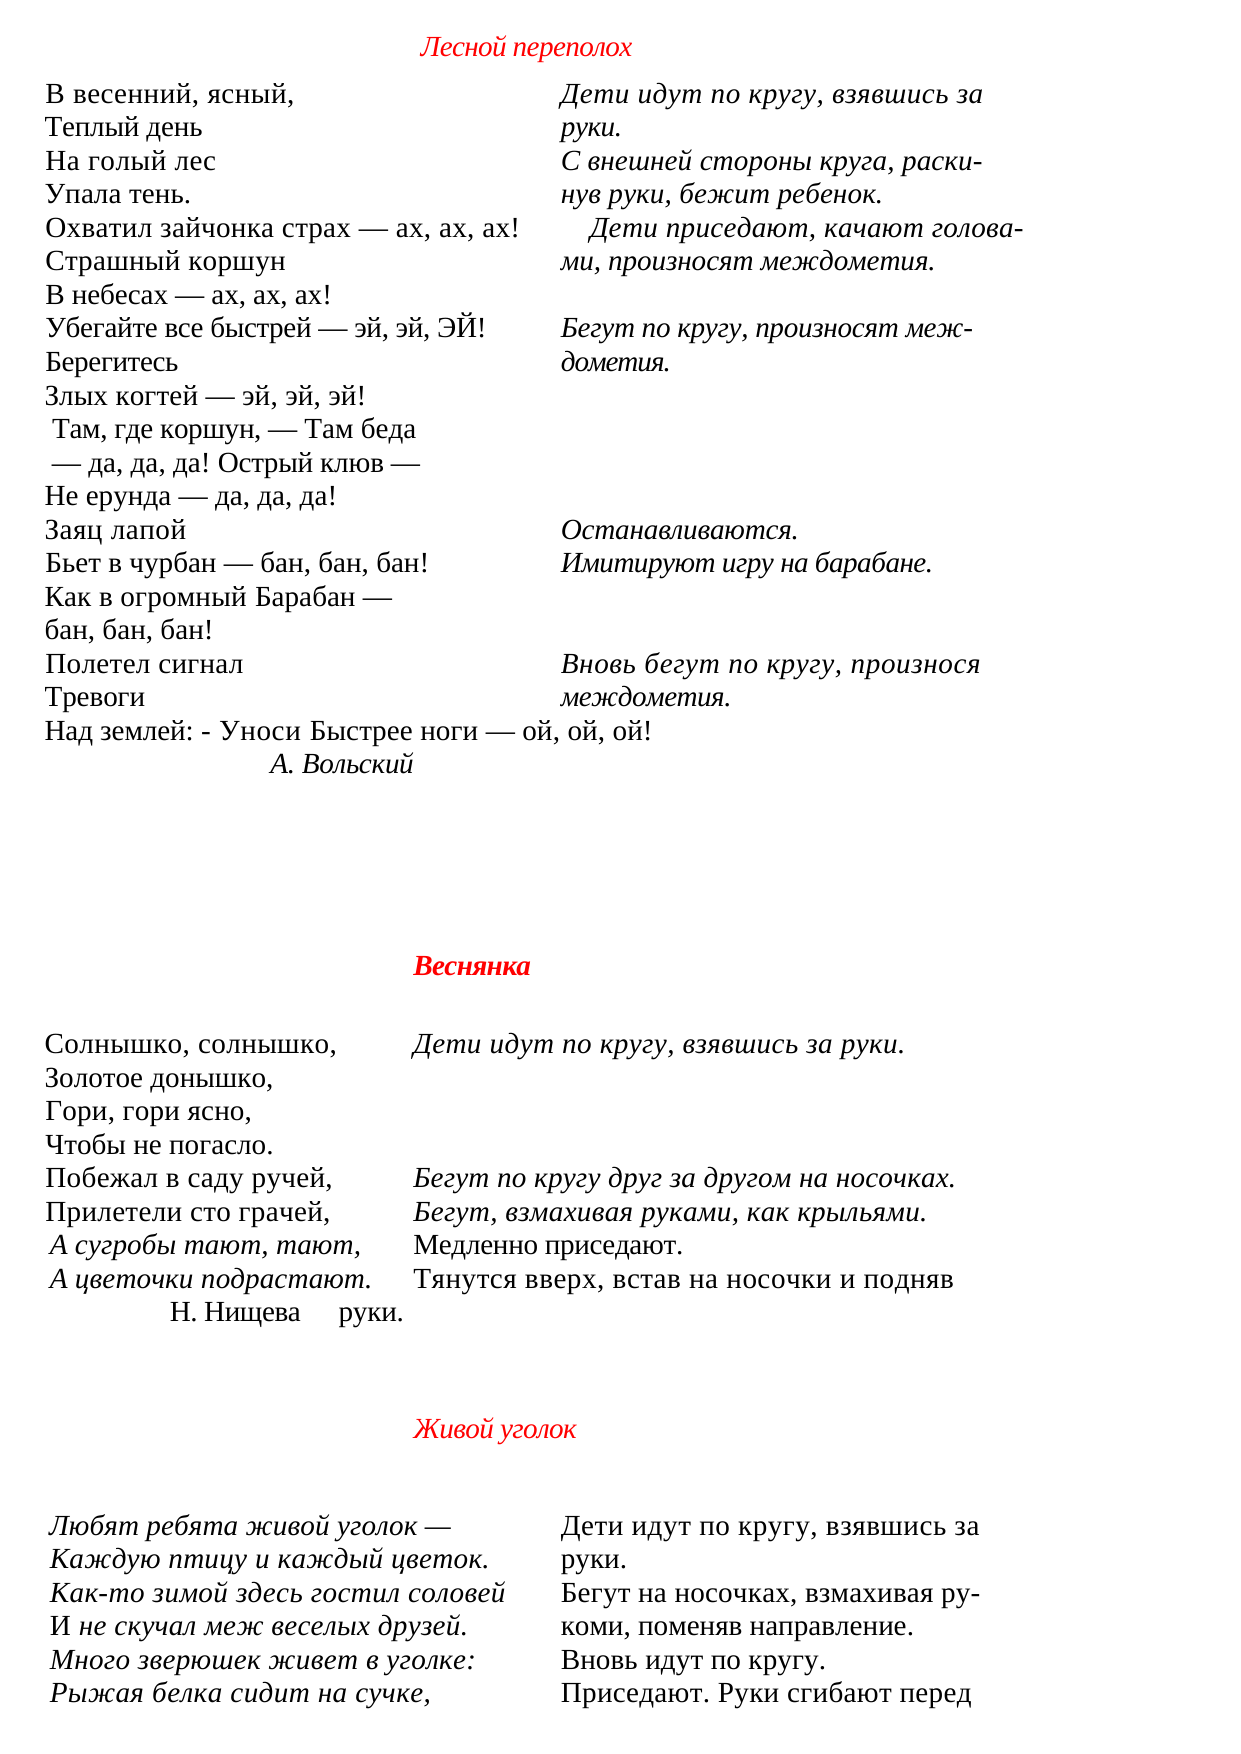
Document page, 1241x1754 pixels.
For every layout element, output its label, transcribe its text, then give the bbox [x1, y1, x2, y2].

text Веснянка [44, 948, 1196, 981]
text Там, где коршун, — Там беда [44, 411, 767, 445]
text Как-то зимой здесь гостил соловей Бегут на носочках, взмахивая ру- [49, 1575, 1196, 1608]
text Берегитесь дометия. [45, 344, 1196, 378]
text Убегайте все быстрей — эй, эй, ЭЙ! Бегут по кругу, произносят меж- [45, 311, 1196, 344]
text Побежал в саду ручей, Бегут по кругу друг за другом на носочках. [45, 1160, 1196, 1194]
text Злых когтей — эй, эй, эй! [44, 378, 767, 411]
text Живой уголок [45, 1412, 1196, 1445]
text На голый лес С внешней стороны круга, раски- [45, 143, 1196, 176]
text Заяц лапой Останавливаются. [44, 512, 1196, 545]
text — да, да, да! Острый клюв — [44, 445, 767, 478]
text А. Вольский [270, 747, 1196, 780]
text Каждую птицу и каждый цветок. руки. [49, 1541, 1196, 1575]
text Полетел сигнал Вновь бегут по кругу, произнося [45, 646, 1196, 679]
text А сугробы тают, тают, Медленно приседают. [49, 1227, 1196, 1261]
text Как в огромный Барабан — [44, 579, 767, 612]
text бан, бан, бан! [44, 612, 767, 646]
text Рыжая белка сидит на сучке, Приседают. Руки сгибают перед [49, 1676, 1196, 1709]
text Над землей: - Уноси Быстрее ноги — ой, ой, ой! [44, 713, 767, 747]
text Бьет в чурбан — бан, бан, бан! Имитируют игру на барабане. [45, 545, 1196, 579]
text Чтобы не погасло. [45, 1127, 1196, 1160]
text Охватил зайчонка страх — ах, ах, ах! Дети приседают, качают голова- Страшный коршун ми, произносят междометия. [45, 210, 1196, 277]
text И не скучал меж веселых друзей. коми, поменяв направление. [49, 1608, 1196, 1642]
text Упала тень. нув руки, бежит ребенок. [44, 176, 1196, 210]
text А цветочки подрастают. Тянутся вверх, встав на носочки и подняв [49, 1261, 1196, 1294]
text Тревоги междометия. [44, 679, 1196, 713]
text Любят ребята живой уголок — Дети идут по кругу, взявшись за [49, 1508, 1196, 1541]
text Гори, гори ясно, [45, 1093, 1196, 1127]
text Золотое донышко, [44, 1060, 1196, 1093]
text Солнышко, солнышко, Дети идут по кругу, взявшись за руки. [44, 1026, 1196, 1060]
text В небесах — ах, ах, ах! [45, 277, 1196, 311]
text Лесной переполох [44, 29, 1194, 63]
text Много зверюшек живет в уголке: Вновь идут по кругу. [49, 1642, 1196, 1676]
text В весенний, ясный, Дети идут по кругу, взявшись за [45, 76, 1196, 109]
text Не ерунда — да, да, да! [44, 478, 767, 512]
text Теплый день руки. [44, 109, 1196, 143]
text Прилетели сто грачей, Бегут, взмахивая руками, как крыльями. [45, 1194, 1196, 1227]
text Н. Нищева руки. [169, 1294, 1196, 1328]
